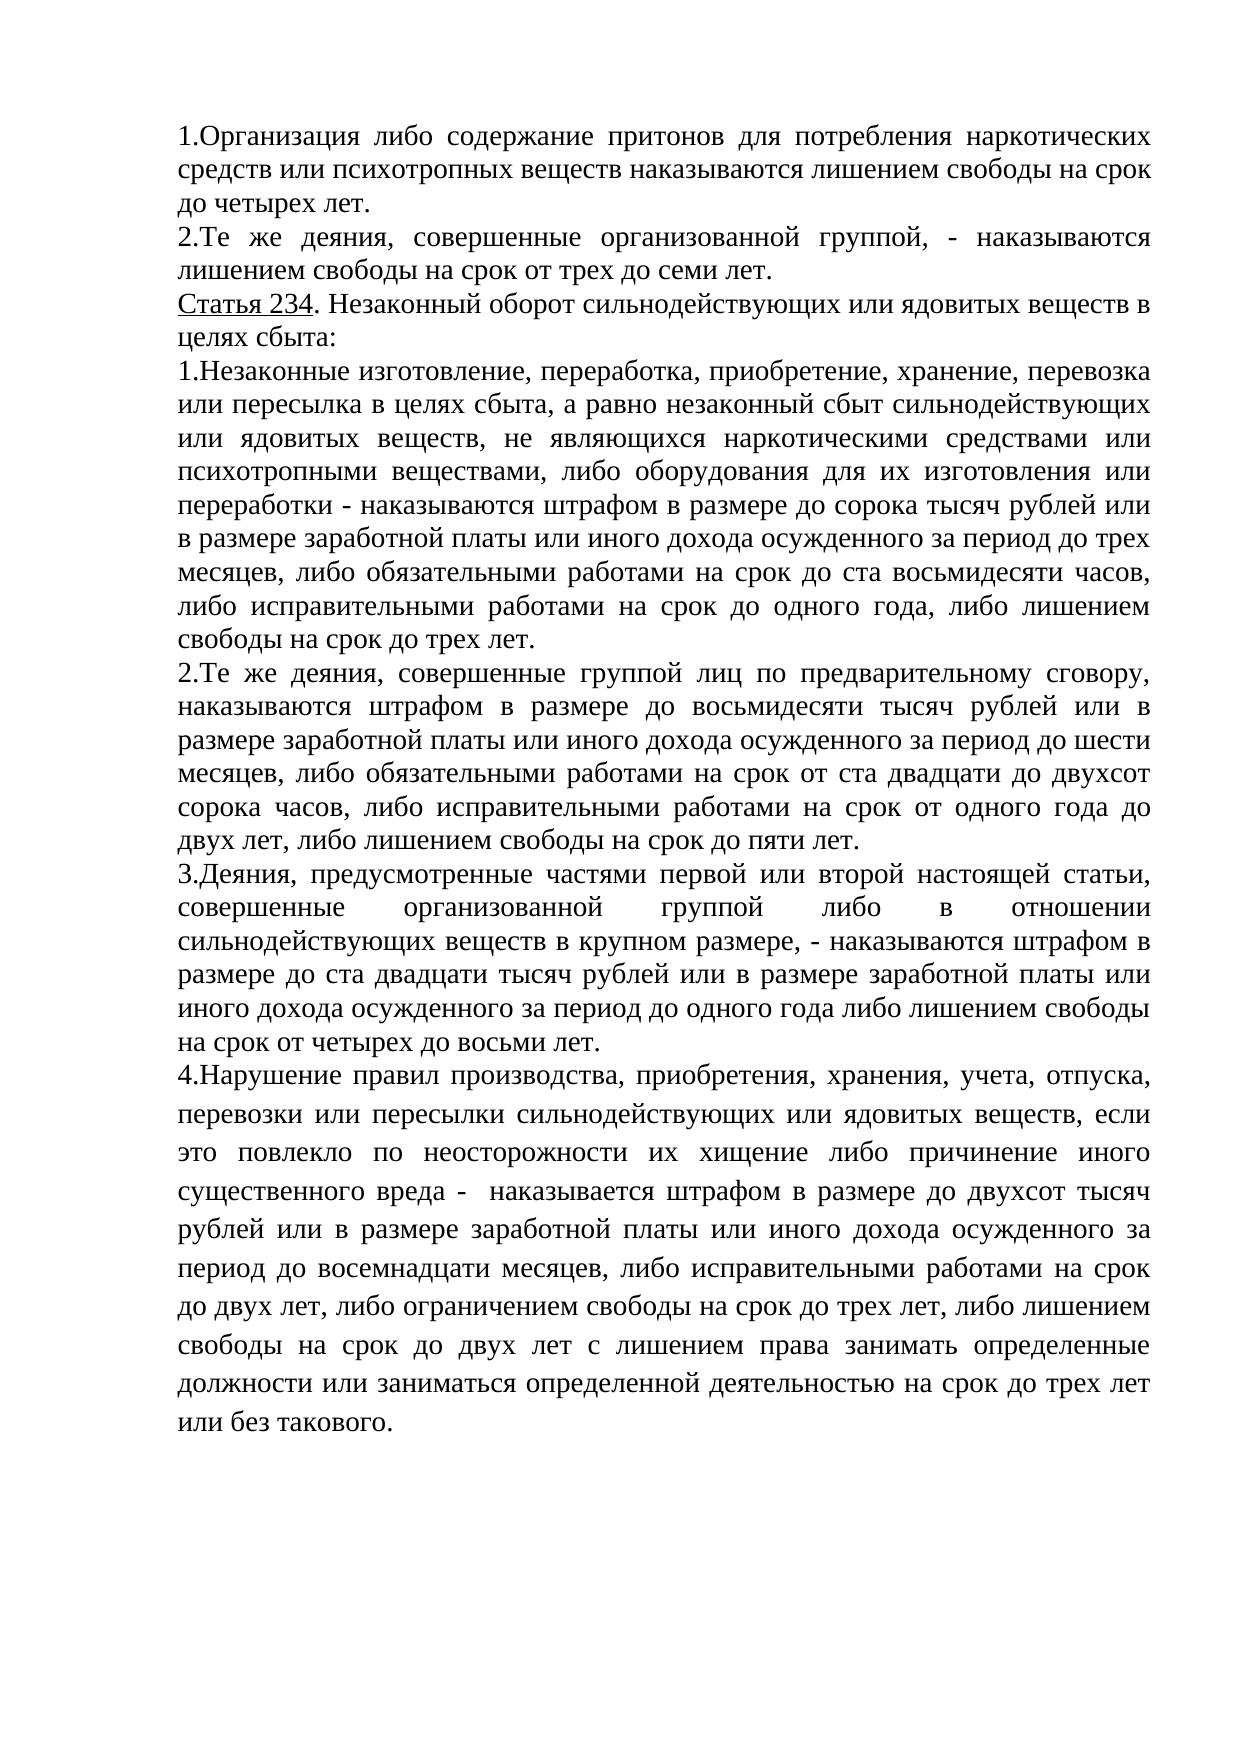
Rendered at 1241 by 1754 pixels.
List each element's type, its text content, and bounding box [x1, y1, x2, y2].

text 1.Незаконные изготовление, переработка, приобретение, хранение, перевозка или пересылка в целях сбыта, а равно незаконный сбыт сильнодействующих или ядовитых веществ, не являющихся наркотическими средствами или психотропными веществами, либо оборудования для их изготовления или переработки - наказываются штрафом в размере до сорока тысяч рублей или в размере заработной платы или иного дохода осужденного за период до трех месяцев, либо обязательными работами на срок до ста восьмидесяти часов, либо исправительными работами на срок до одного года, либо лишением свободы на срок до трех лет. [177, 353, 1152, 655]
text 4.Нарушение правил производства, приобретения, хранения, учета, отпуска, перевозки или пересылки сильнодействующих или ядовитых веществ, если это повлекло по неосторожности их хищение либо причинение иного существенного вреда - наказывается штрафом в размере до двухсот тысяч рублей или в размере заработной платы или иного дохода осужденного за период до восемнадцати месяцев, либо исправительными работами на срок до двух лет, либо ограничением свободы на срок до трех лет, либо лишением свободы на срок до двух лет с лишением права занимать определенные должности или заниматься определенной деятельностью на срок до трех лет или без такового. [177, 1057, 1152, 1438]
text 1.Организация либо содержание притонов для потребления наркотических средств или психотропных веществ наказываются лишением свободы на срок до четырех лет. [177, 118, 1152, 219]
text 3.Деяния, предусмотренные частями первой или второй настоящей статьи, совершенные организованной группой либо в отношении сильнодействующих веществ в крупном размере, - наказываются штрафом в размере до ста двадцати тысяч рублей или в размере заработной платы или иного дохода осужденного за период до одного года либо лишением свободы на срок от четырех до восьми лет. [177, 856, 1152, 1057]
text Статья 234. Незаконный оборот сильнодействующих или ядовитых веществ в целях сбыта: [177, 286, 1152, 353]
text 2.Те же деяния, совершенные организованной группой, - наказываются лишением свободы на срок от трех до семи лет. [177, 219, 1152, 286]
text 2.Те же деяния, совершенные группой лиц по предварительному сговору, наказываются штрафом в размере до восьмидесяти тысяч рублей или в размере заработной платы или иного дохода осужденного за период до шести месяцев, либо обязательными работами на срок от ста двадцати до двухсот сорока часов, либо исправительными работами на срок от одного года до двух лет, либо лишением свободы на срок до пяти лет. [177, 655, 1152, 856]
